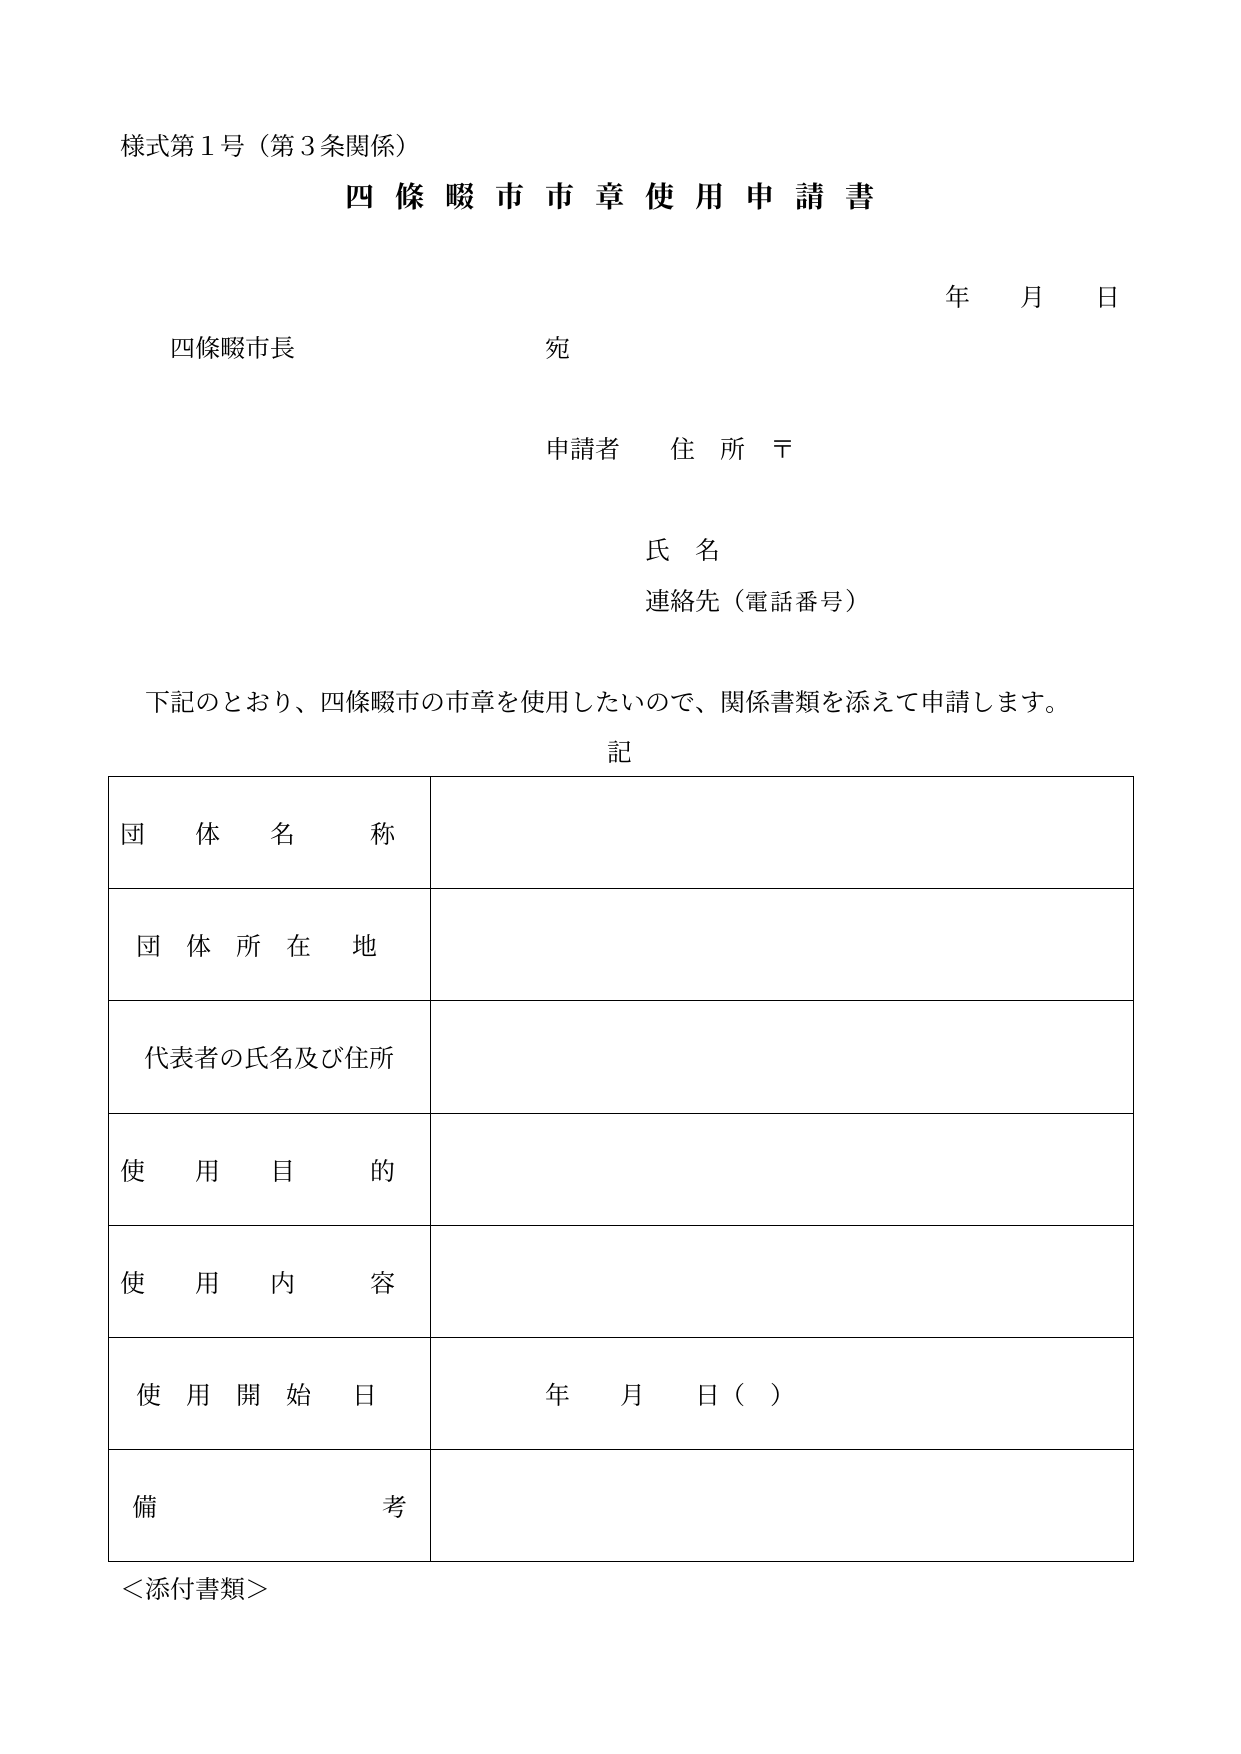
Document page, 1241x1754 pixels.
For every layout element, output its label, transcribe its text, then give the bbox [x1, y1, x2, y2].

table_cell 備考 [109, 1450, 430, 1561]
text 様式第１号（第３条関係） [120, 119, 1120, 170]
text 四條畷市市章使用申請書 [120, 170, 1120, 220]
text 四條畷市長 宛 [120, 321, 1120, 372]
text 年 月 日 [120, 271, 1120, 321]
table_cell 使用開始日 [109, 1338, 430, 1449]
table_cell 年 月 日（ ） [431, 1338, 1133, 1449]
text ＜添付書類＞ [120, 1562, 1120, 1613]
table_cell [431, 1226, 1133, 1337]
text 下記のとおり、四條畷市の市章を使用したいので、関係書類を添えて申請します。 [120, 675, 1120, 725]
table_header 団体名称 [109, 777, 430, 888]
text 氏 名 [558, 523, 1120, 574]
table_cell [431, 889, 1133, 1000]
table_cell 団体所在地 [109, 889, 430, 1000]
table_cell 使用目的 [109, 1114, 430, 1225]
text 申請者 住 所 〒 [470, 422, 1120, 473]
table_cell 代表者の氏名及び住所 [109, 1001, 430, 1112]
subtitle 記 [120, 725, 1120, 776]
table_cell [431, 1114, 1133, 1225]
text 連絡先（電話番号） [558, 574, 1120, 624]
table_cell 使用内容 [109, 1226, 430, 1337]
table_cell [431, 1001, 1133, 1112]
table_cell [431, 1450, 1133, 1561]
table_header [431, 777, 1133, 888]
